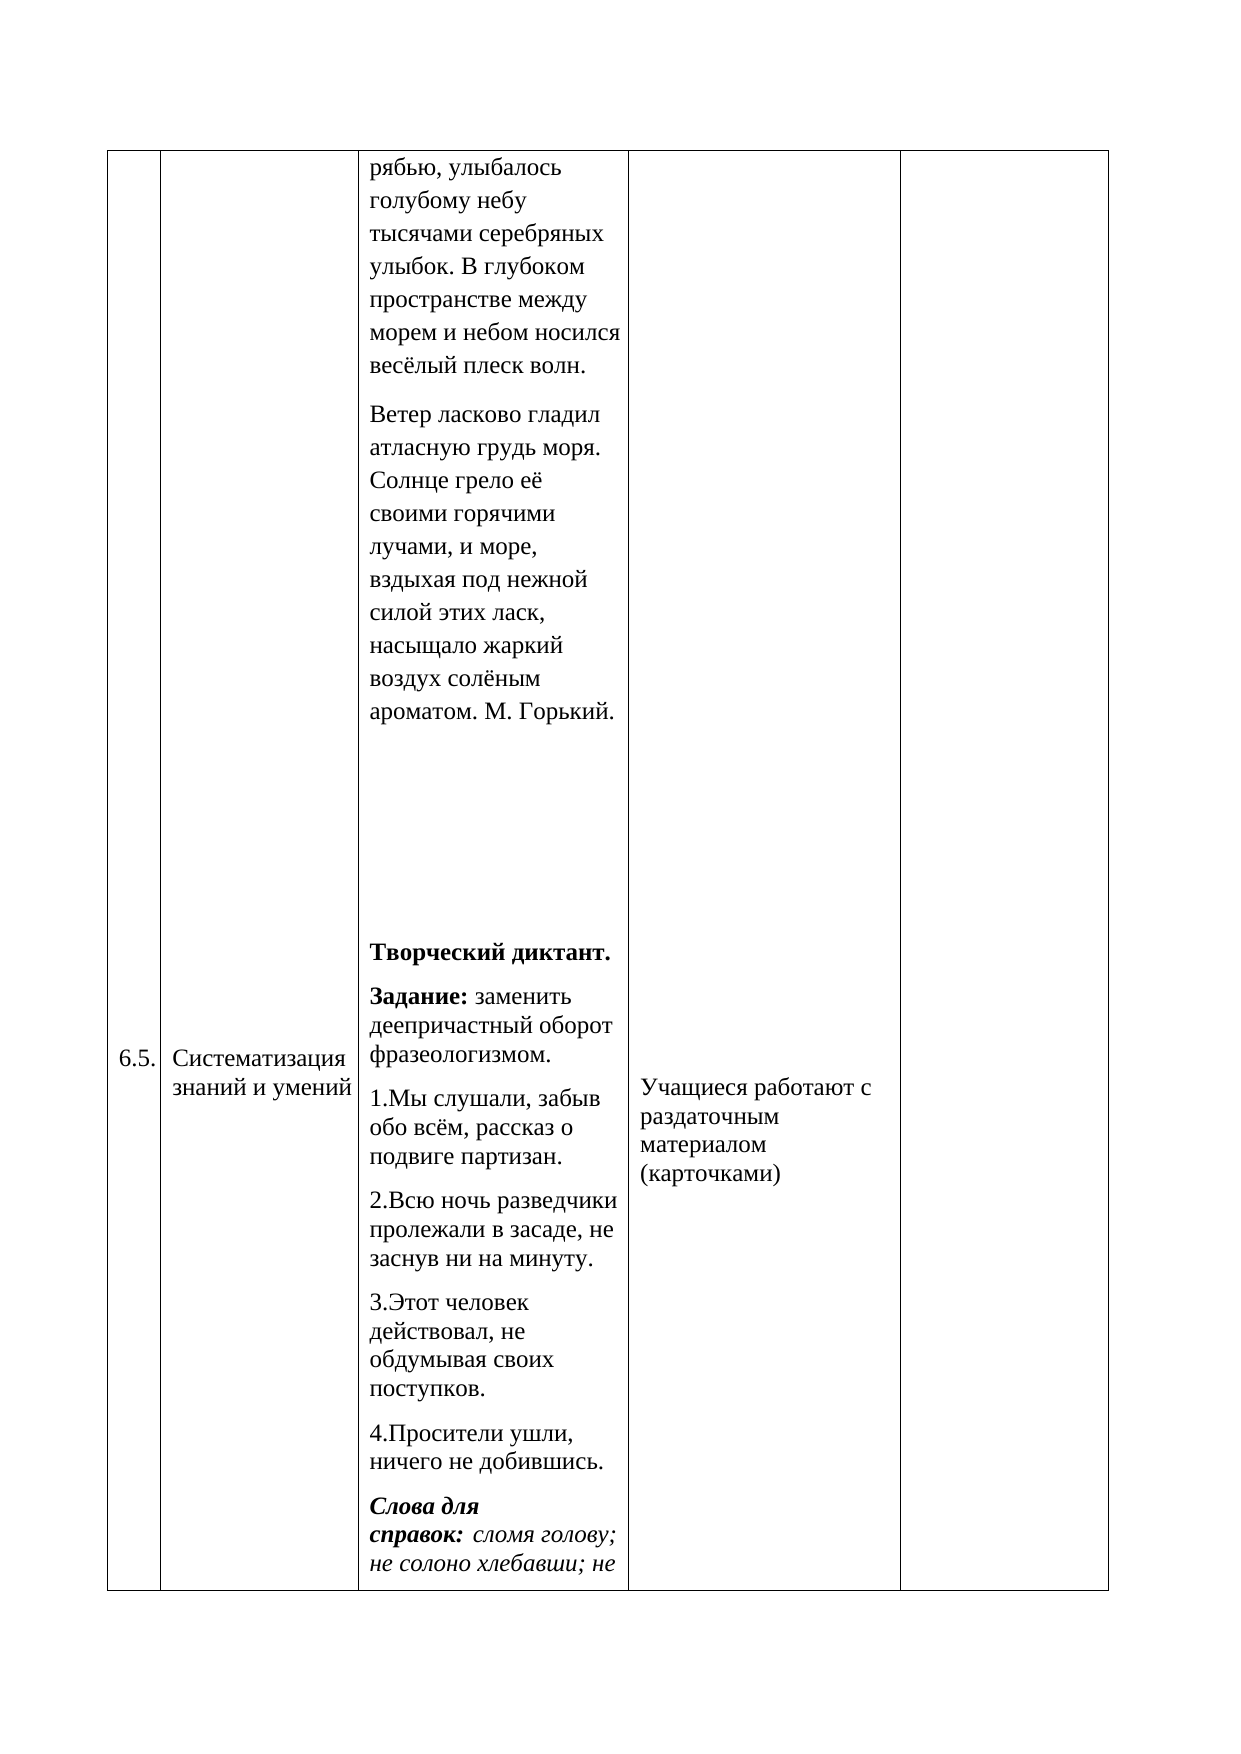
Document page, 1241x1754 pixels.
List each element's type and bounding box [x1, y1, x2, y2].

table_cell [359, 151, 628, 1589]
table_cell [629, 151, 900, 1589]
table_cell [108, 151, 160, 1589]
table_cell [161, 151, 358, 1589]
table_cell [901, 151, 1108, 1589]
